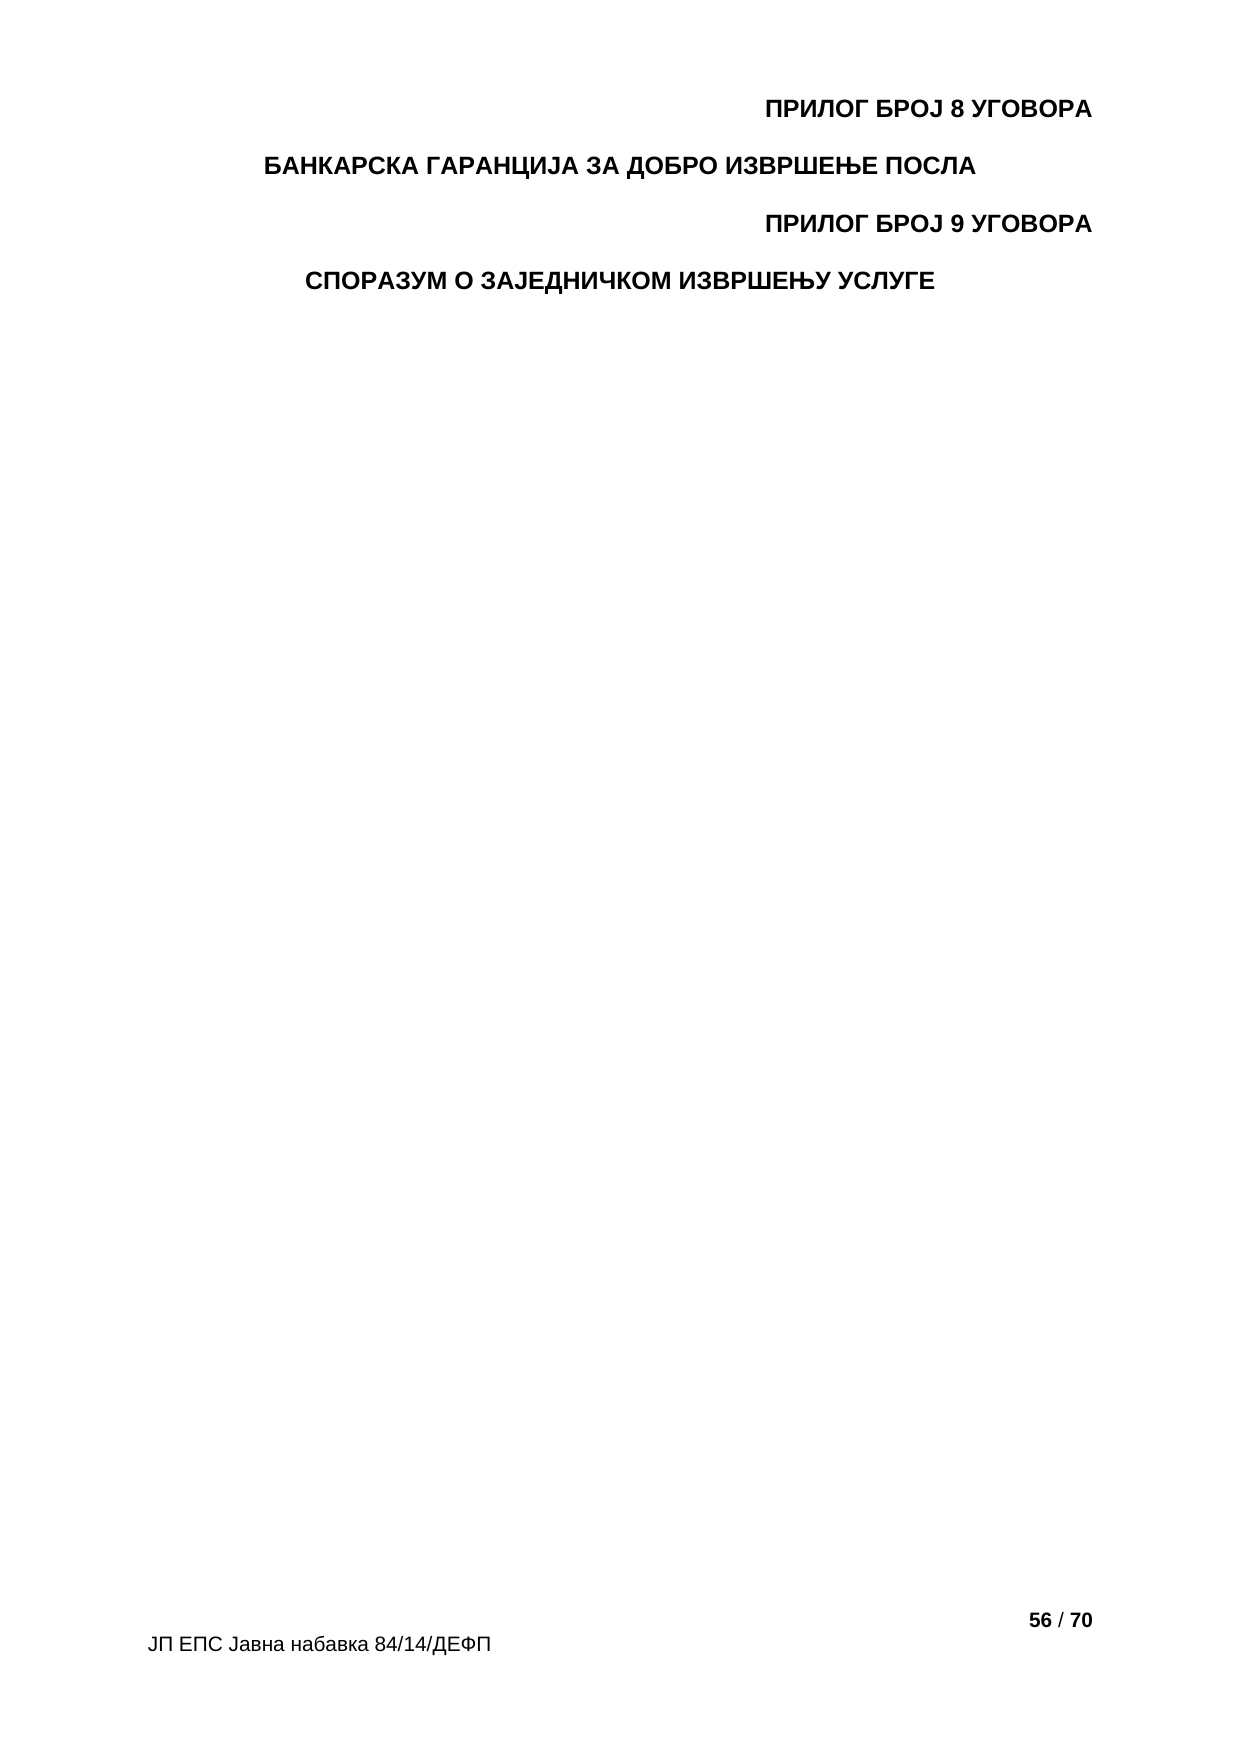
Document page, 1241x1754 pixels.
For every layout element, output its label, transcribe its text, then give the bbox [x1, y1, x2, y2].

text ПРИЛОГ БРОЈ 9 УГОВОРА [148, 209, 1093, 237]
text СПОРАЗУМ О ЗАЈЕДНИЧКОМ ИЗВРШЕЊУ УСЛУГЕ [148, 266, 1093, 295]
text ПРИЛОГ БРОЈ 8 УГОВОРА [148, 94, 1093, 122]
text БАНКАРСКА ГАРАНЦИЈА ЗА ДОБРО ИЗВРШЕЊЕ ПОСЛА [148, 151, 1093, 180]
